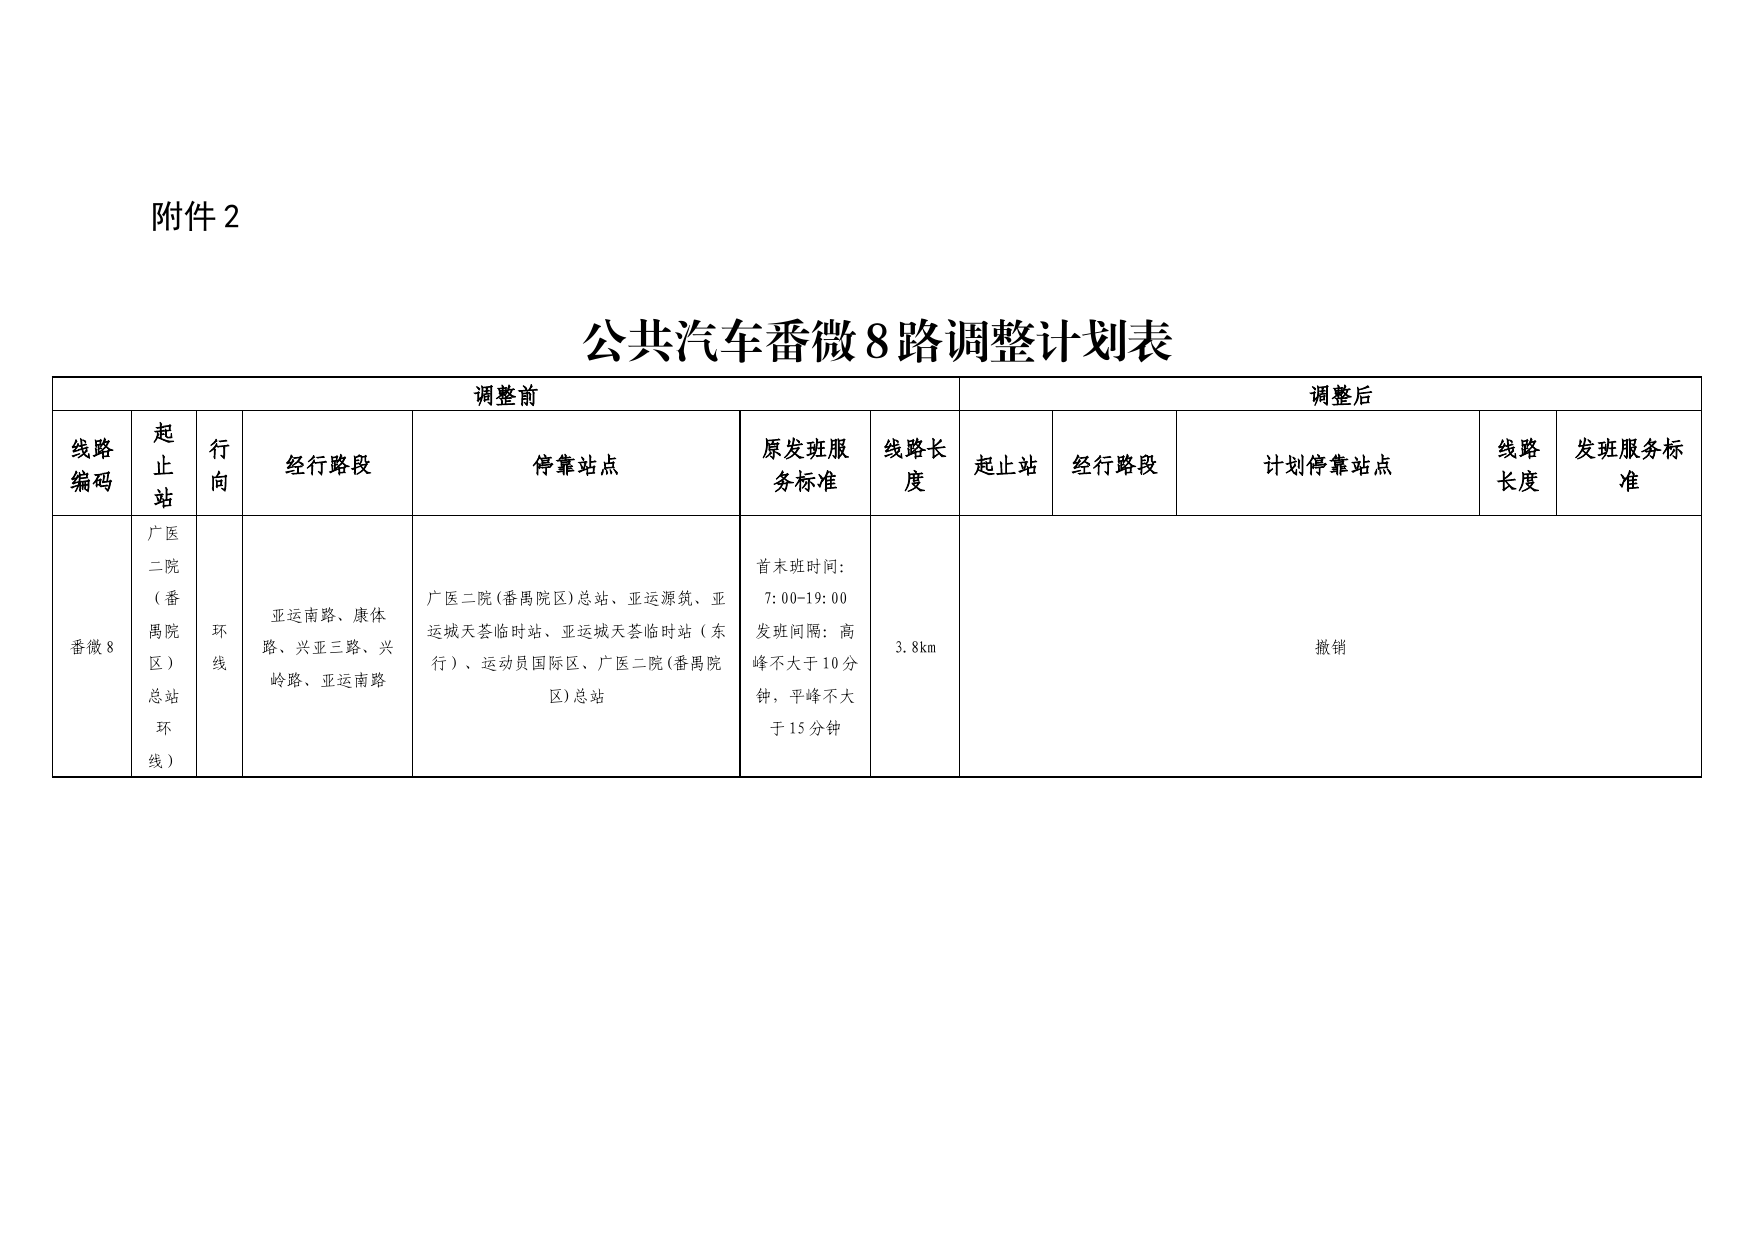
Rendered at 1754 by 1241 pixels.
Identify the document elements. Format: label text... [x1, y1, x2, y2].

table_cell 原发班服务标准 [741, 411, 870, 515]
table_cell 环线 [197, 516, 242, 776]
text 附件2 [150, 181, 1604, 246]
table_cell 广医二院（番禺院区）总站环线） [132, 516, 196, 776]
table_cell 经行路段 [1053, 411, 1176, 515]
table_cell 发班服务标准 [1557, 411, 1701, 515]
text 公共汽车番微8路调整计划表 [150, 311, 1604, 376]
table_cell 线路长度 [1480, 411, 1556, 515]
table_cell 经行路段 [243, 411, 412, 515]
table_cell 撤销 [960, 516, 1701, 776]
table_cell 行向 [197, 411, 242, 515]
table_cell 亚运南路、康体路、兴亚三路、兴岭路、亚运南路 [243, 516, 412, 776]
table_cell 番微8 [53, 516, 131, 776]
table_cell 广医二院(番禺院区)总站、亚运源筑、亚运城天荟临时站、亚运城天荟临时站（东行）、运动员国际区、广医二院(番禺院区)总站 [413, 516, 739, 776]
table_cell 停靠站点 [413, 411, 739, 515]
table_header 调整后 [960, 378, 1701, 410]
table_cell 计划停靠站点 [1177, 411, 1479, 515]
table_cell 3.8km [871, 516, 959, 776]
table_header 调整前 [53, 378, 959, 410]
table_cell 起止站 [132, 411, 196, 515]
table_cell 首末班时间：7:00-19:00 发班间隔：高峰不大于10分钟，平峰不大于15分钟 [741, 516, 870, 776]
table_cell 线路编码 [53, 411, 131, 515]
table_cell 起止站 [960, 411, 1052, 515]
table_cell 线路长度 [871, 411, 959, 515]
